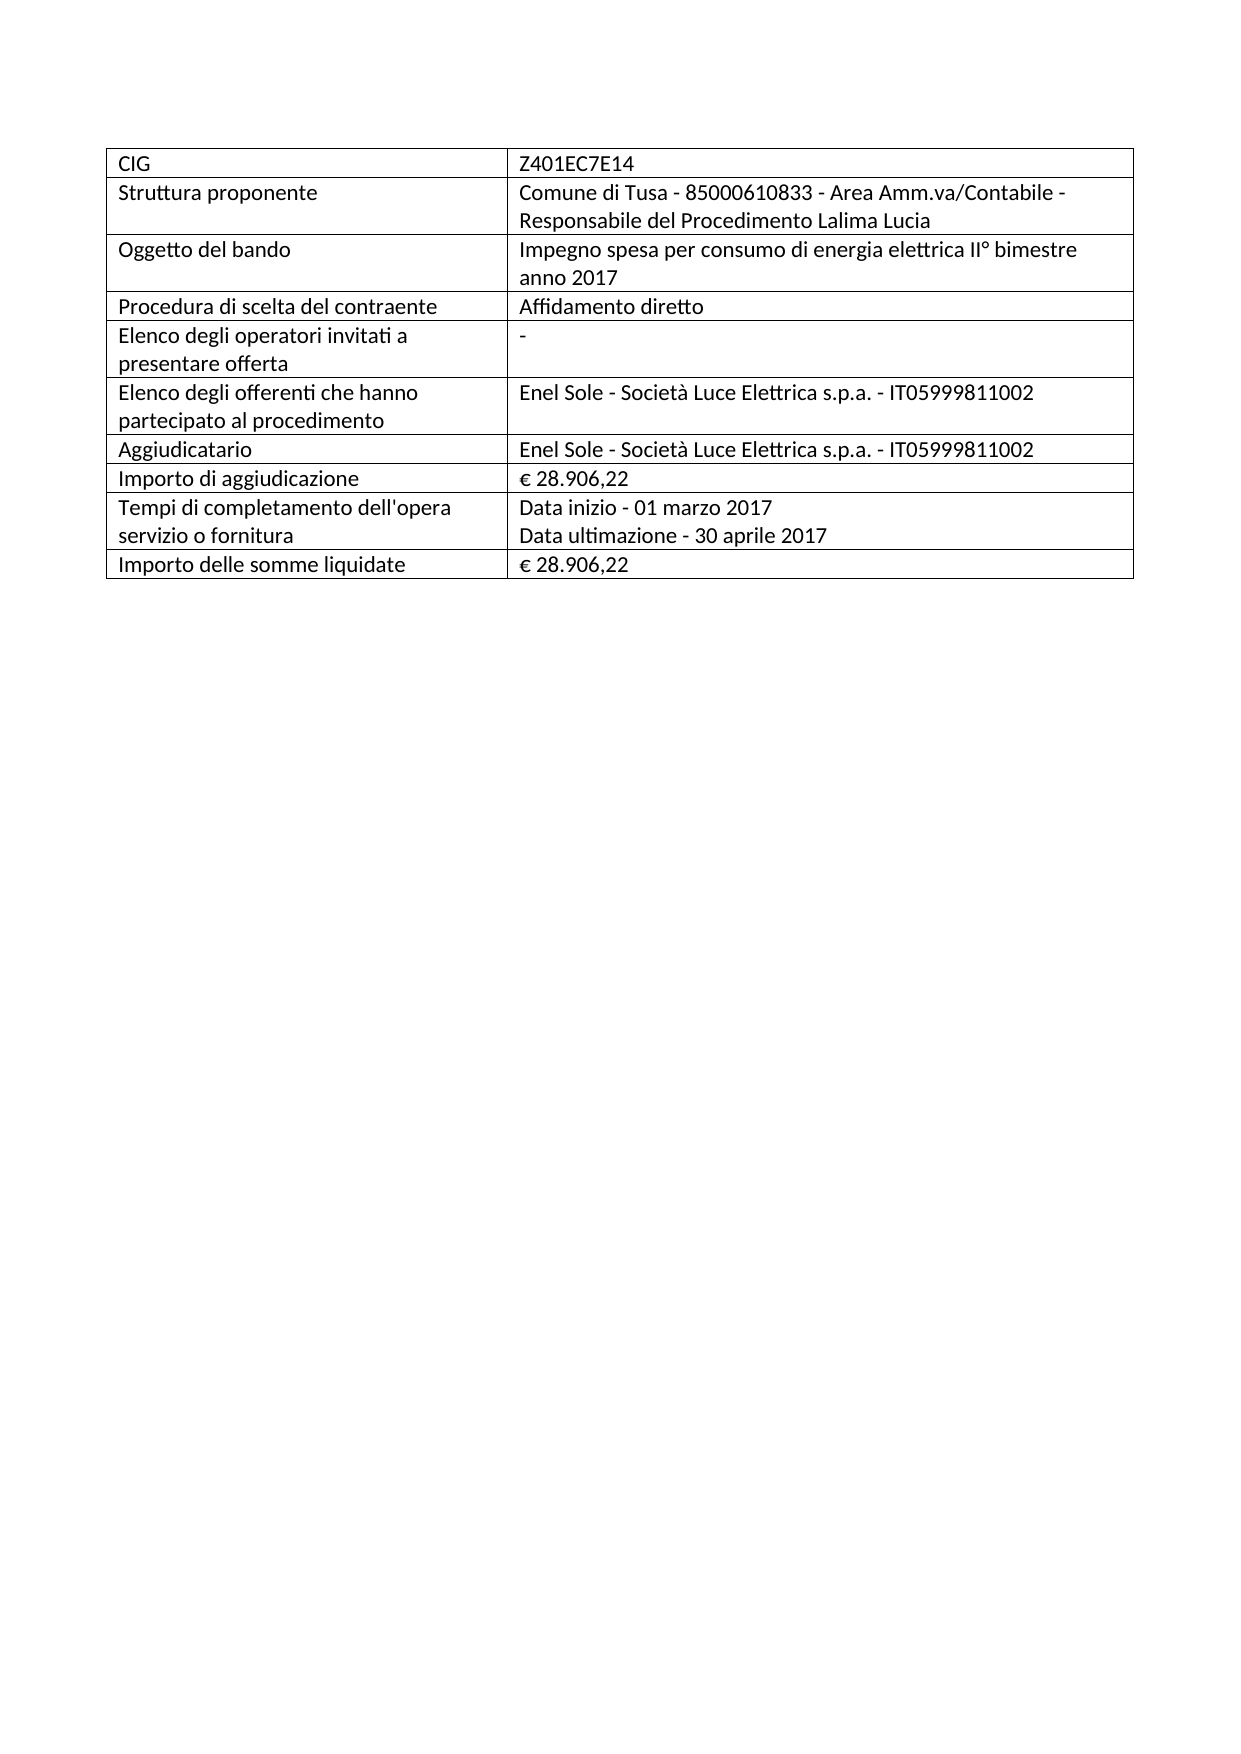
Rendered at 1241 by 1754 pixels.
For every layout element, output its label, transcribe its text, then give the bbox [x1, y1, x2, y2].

table_cell Enel Sole - Società Luce Elettrica s.p.a. - IT05999811002 [508, 378, 1133, 434]
table_cell Impegno spesa per consumo di energia elettrica II° bimestre anno 2017 [508, 235, 1133, 291]
table_cell Aggiudicatario [107, 435, 507, 463]
table_cell Tempi di completamento dell'opera servizio o fornitura [107, 493, 507, 549]
table_cell Importo di aggiudicazione [107, 464, 507, 492]
table_cell Elenco degli operatori invitati a presentare offerta [107, 321, 507, 377]
table_cell Struttura proponente [107, 178, 507, 234]
table_cell € 28.906,22 [508, 464, 1133, 492]
table_cell Importo delle somme liquidate [107, 550, 507, 578]
table_cell Procedura di scelta del contraente [107, 292, 507, 320]
table_cell Affidamento diretto [508, 292, 1133, 320]
table_cell Comune di Tusa - 85000610833 - Area Amm.va/Contabile - Responsabile del Procedimento Lalima Lucia [508, 178, 1133, 234]
table_cell € 28.906,22 [508, 550, 1133, 578]
table_cell - [508, 321, 1133, 377]
table_header CIG [107, 149, 507, 177]
table_cell Enel Sole - Società Luce Elettrica s.p.a. - IT05999811002 [508, 435, 1133, 463]
table_cell Data inizio - 01 marzo 2017 Data ultimazione - 30 aprile 2017 [508, 493, 1133, 549]
table_header Z401EC7E14 [508, 149, 1133, 177]
table_cell Elenco degli offerenti che hanno partecipato al procedimento [107, 378, 507, 434]
table_cell Oggetto del bando [107, 235, 507, 291]
